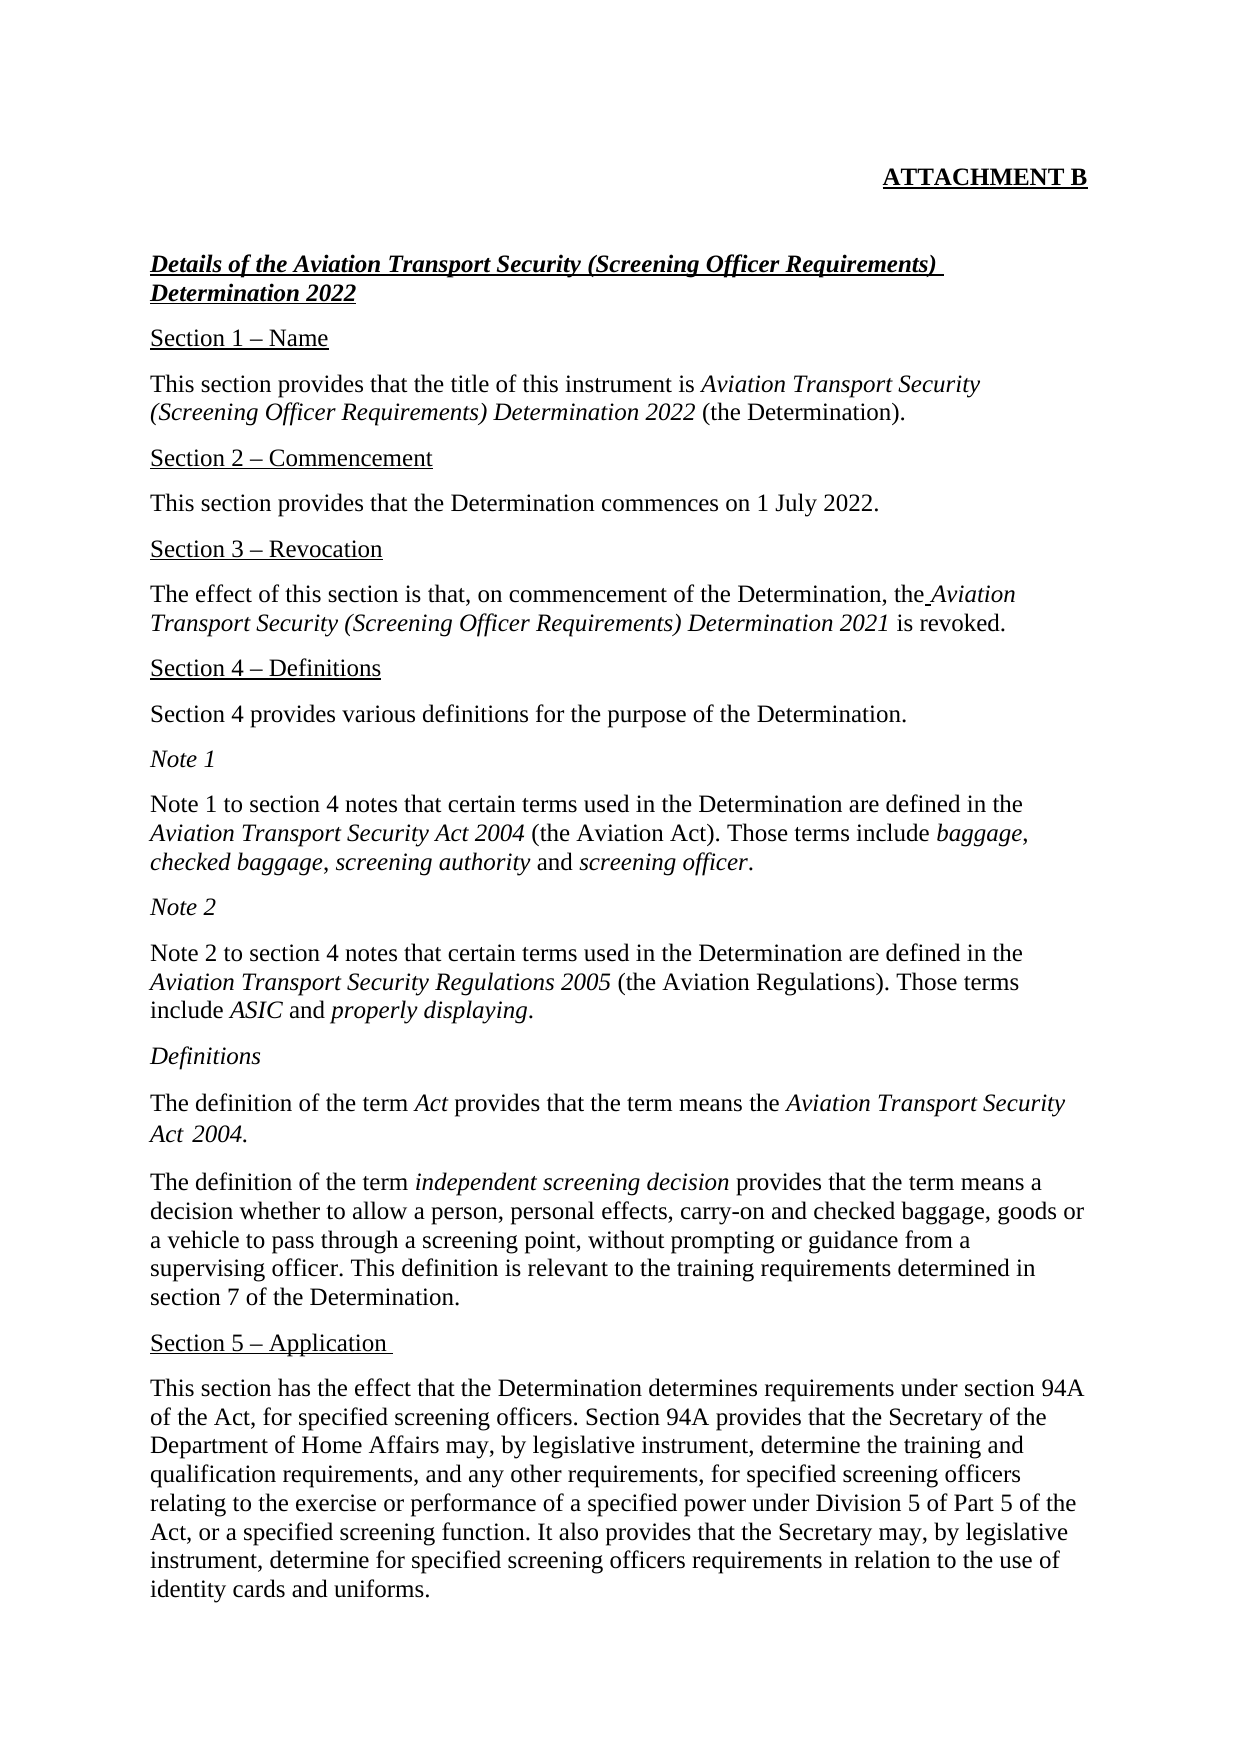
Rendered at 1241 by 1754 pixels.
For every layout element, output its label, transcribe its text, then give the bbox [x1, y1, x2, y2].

text This section provides that the Determination commences on 1 July 2022. [150, 488, 1087, 517]
text Definitions [150, 1041, 1087, 1069]
text The effect of this section is that, on commencement of the Determination, the Aviation Transport Security (Screening Officer Requirements) Determination 2021 is revoked. [150, 579, 1087, 637]
text This section has the effect that the Determination determines requirements under section 94A of the Act, for specified screening officers. Section 94A provides that the Secretary of the Department of Home Affairs may, by legislative instrument, determine the training and qualification requirements, and any other requirements, for specified screening officers relating to the exercise or performance of a specified power under Division 5 of Part 5 of the Act, or a specified screening function. It also provides that the Secretary may, by legislative instrument, determine for specified screening officers requirements in relation to the use of identity cards and uniforms. [150, 1373, 1087, 1603]
text Section 4 provides various definitions for the purpose of the Determination. [150, 699, 1087, 727]
text Details of the Aviation Transport Security (Screening Officer Requirements) Determination 2022 [150, 249, 1087, 307]
text ATTACHMENT B [771, 162, 1087, 191]
text Section 5 – Application [150, 1328, 1087, 1356]
text Note 2 [150, 892, 1087, 921]
text The definition of the term Act provides that the term means the Aviation Transport Security Act 2004. [150, 1088, 1087, 1148]
text The definition of the term independent screening decision provides that the term means a decision whether to allow a person, personal effects, carry-on and checked baggage, goods or a vehicle to pass through a screening point, without prompting or guidance from a supervising officer. This definition is relevant to the training requirements determined in section 7 of the Determination. [150, 1167, 1087, 1311]
text Note 1 [150, 744, 1087, 773]
text Section 2 – Commencement [150, 443, 1087, 472]
text Section 4 – Definitions [150, 653, 1087, 682]
text This section provides that the title of this instrument is Aviation Transport Security (Screening Officer Requirements) Determination 2022 (the Determination). [150, 369, 1087, 426]
text Note 1 to section 4 notes that certain terms used in the Determination are defined in the Aviation Transport Security Act 2004 (the Aviation Act). Those terms include baggage, checked baggage, screening authority and screening officer. [150, 789, 1087, 876]
text Section 1 – Name [150, 323, 1087, 352]
text Section 3 – Revocation [150, 534, 1087, 562]
text Note 2 to section 4 notes that certain terms used in the Determination are defined in the Aviation Transport Security Regulations 2005 (the Aviation Regulations). Those terms include ASIC and properly displaying. [150, 938, 1087, 1024]
